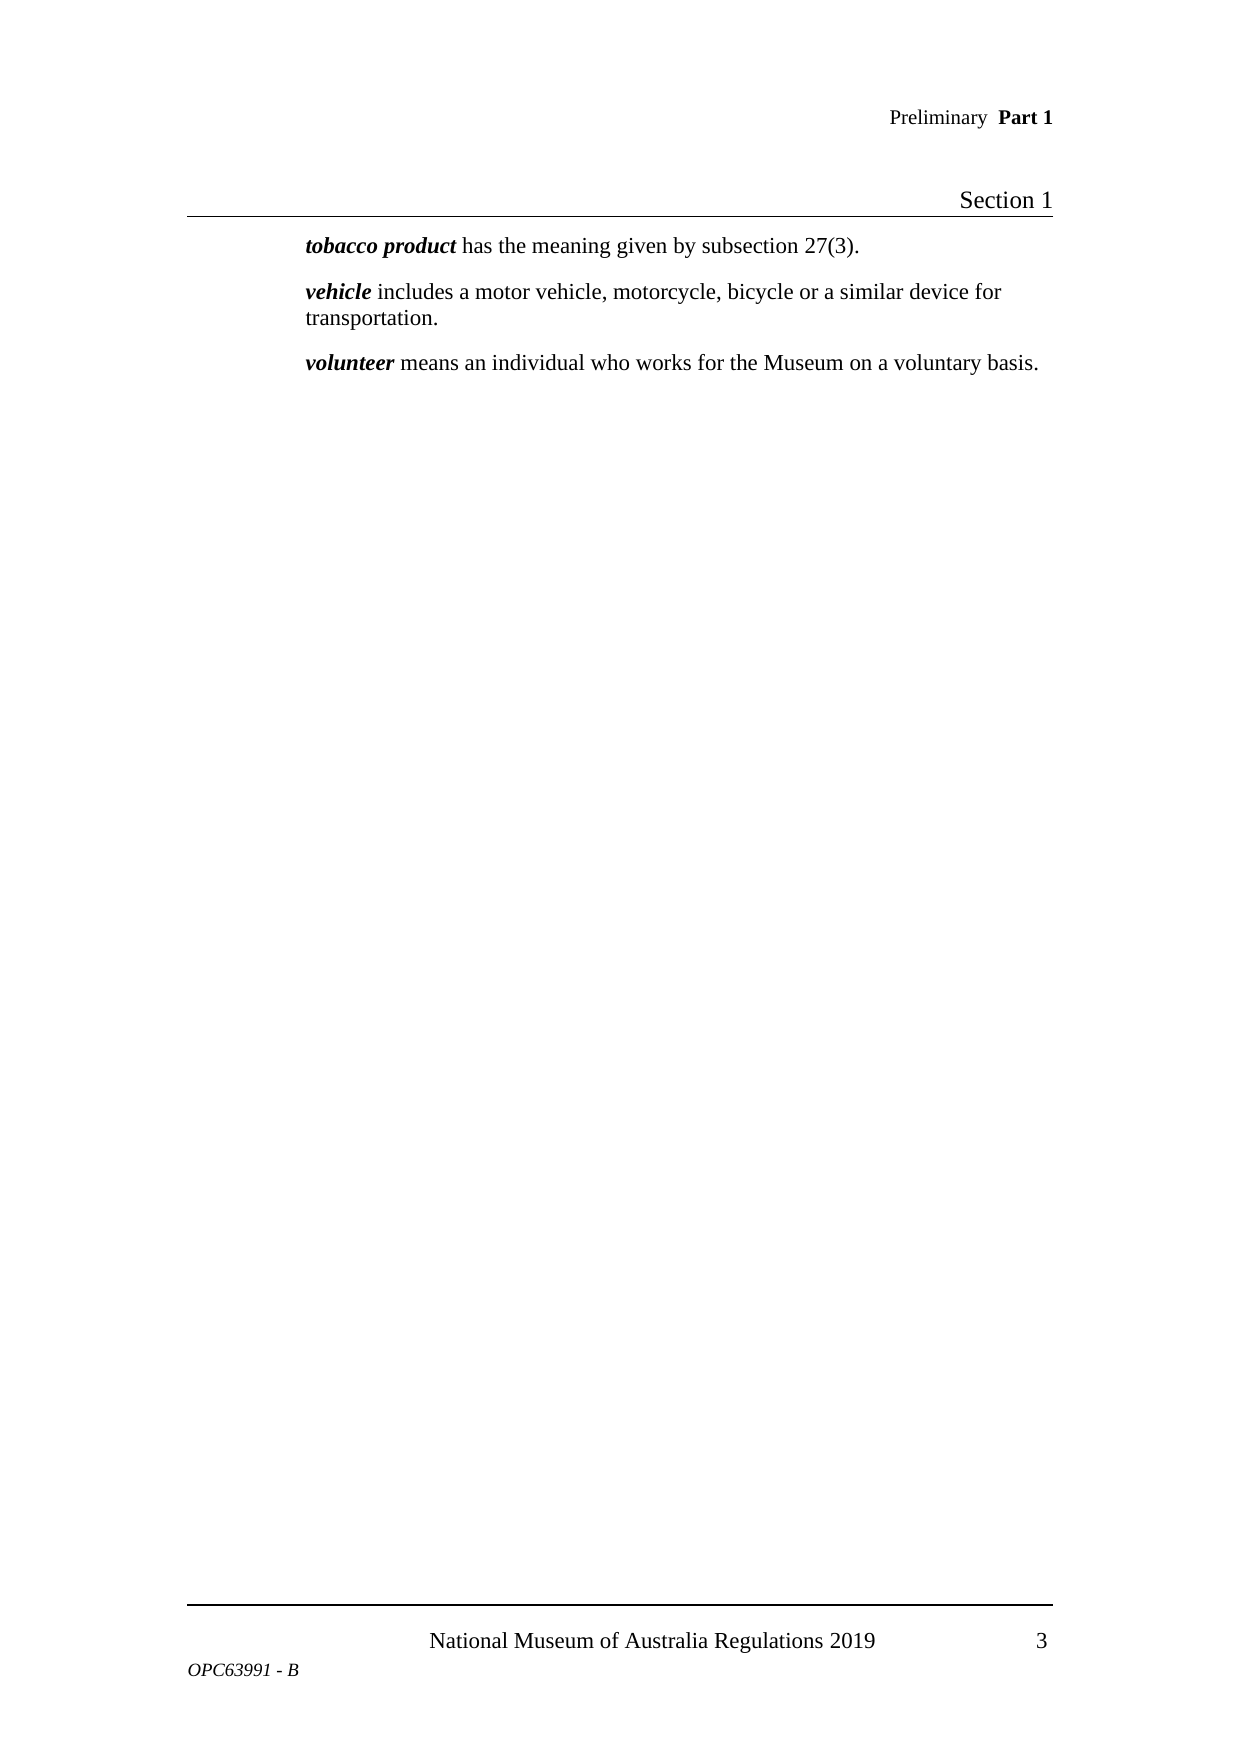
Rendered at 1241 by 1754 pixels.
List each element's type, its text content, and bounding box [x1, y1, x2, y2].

text tobacco product has the meaning given by subsection 27(3). [305, 233, 1053, 259]
text volunteer means an individual who works for the Museum on a voluntary basis. [305, 349, 1053, 376]
text vehicle includes a motor vehicle, motorcycle, bicycle or a similar device for transportation. [305, 278, 1053, 330]
